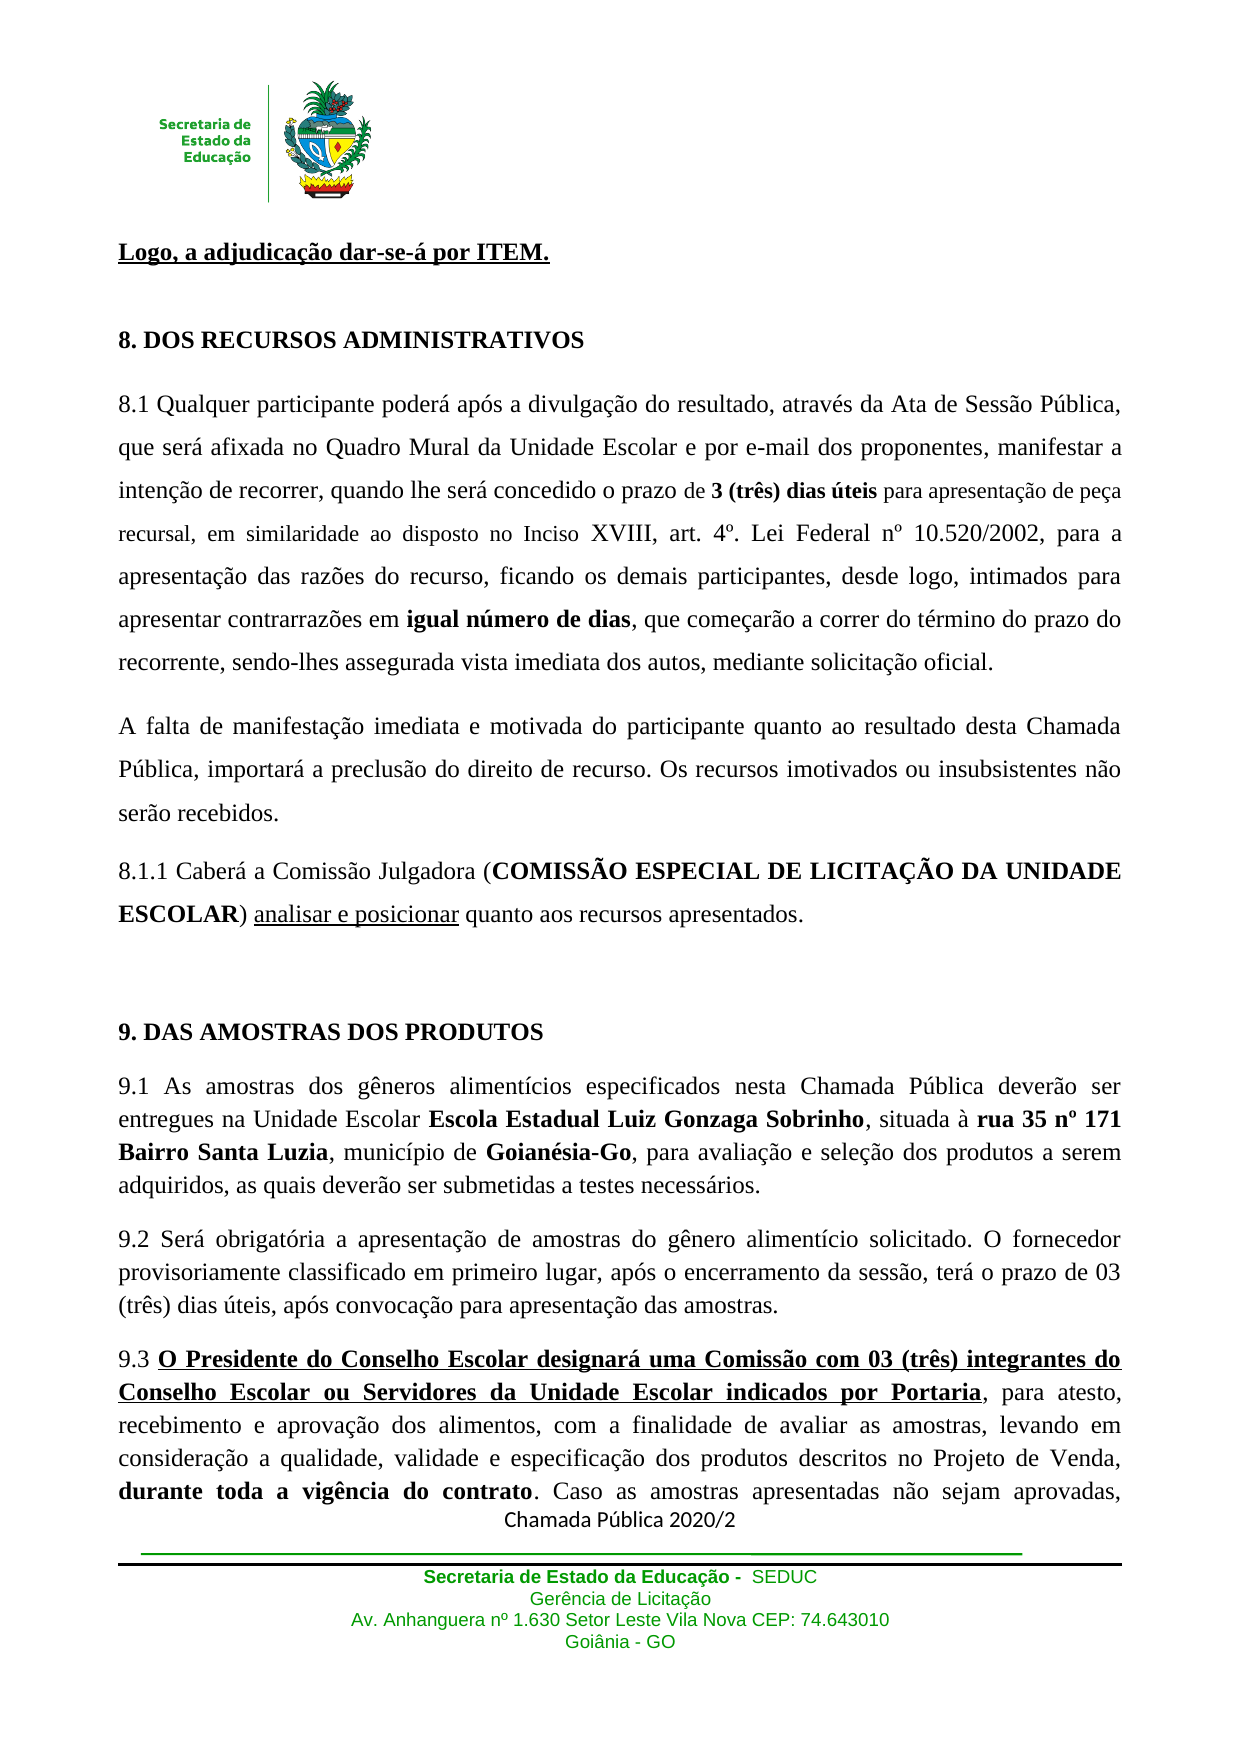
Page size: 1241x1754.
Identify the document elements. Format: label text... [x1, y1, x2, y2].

text 9.1 As amostras dos gêneros alimentícios especificados nesta Chamada Pública deverão ser entregues na Unidade Escolar Escola Estadual Luiz Gonzaga Sobrinho, situada à rua 35 nº 171 Bairro Santa Luzia, município de Goianésia-Go, para avaliação e seleção dos produtos a serem adquiridos, as quais deverão ser submetidas a testes necessários. [118, 1071, 1122, 1199]
text A falta de manifestação imediata e motivada do participante quanto ao resultado desta Chamada Pública, importará a preclusão do direito de recurso. Os recursos imotivados ou insubsistentes não serão recebidos. [118, 711, 1122, 826]
text 9.2 Será obrigatória a apresentação de amostras do gênero alimentício solicitado. O fornecedor provisoriamente classificado em primeiro lugar, após o encerramento da sessão, terá o prazo de 03 (três) dias úteis, após convocação para apresentação das amostras. [118, 1224, 1122, 1318]
text Logo, a adjudicação dar-se-á por ITEM. [118, 237, 1122, 266]
text 8. DOS RECURSOS ADMINISTRATIVOS [118, 325, 1122, 353]
text 9. DAS AMOSTRAS DOS PRODUTOS [118, 1017, 1028, 1046]
text 8.1 Qualquer participante poderá após a divulgação do resultado, através da Ata de Sessão Pública, que será afixada no Quadro Mural da Unidade Escolar e por e-mail dos proponentes, manifestar a intenção de recorrer, quando lhe será concedido o prazo de 3 (três) dias úteis para apresentação de peça recursal, em similaridade ao disposto no Inciso XVIII, art. 4º. Lei Federal nº 10.520/2002, para a apresentação das razões do recurso, ficando os demais participantes, desde logo, intimados para apresentar contrarrazões em igual número de dias, que começarão a correr do término do prazo do recorrente, sendo-lhes assegurada vista imediata dos autos, mediante solicitação oficial. [118, 389, 1122, 676]
text 8.1.1 Caberá a Comissão Julgadora (COMISSÃO ESPECIAL DE LICITAÇÃO DA UNIDADE ESCOLAR) analisar e posicionar quanto aos recursos apresentados. [118, 856, 1122, 928]
picture [118, 73, 412, 210]
